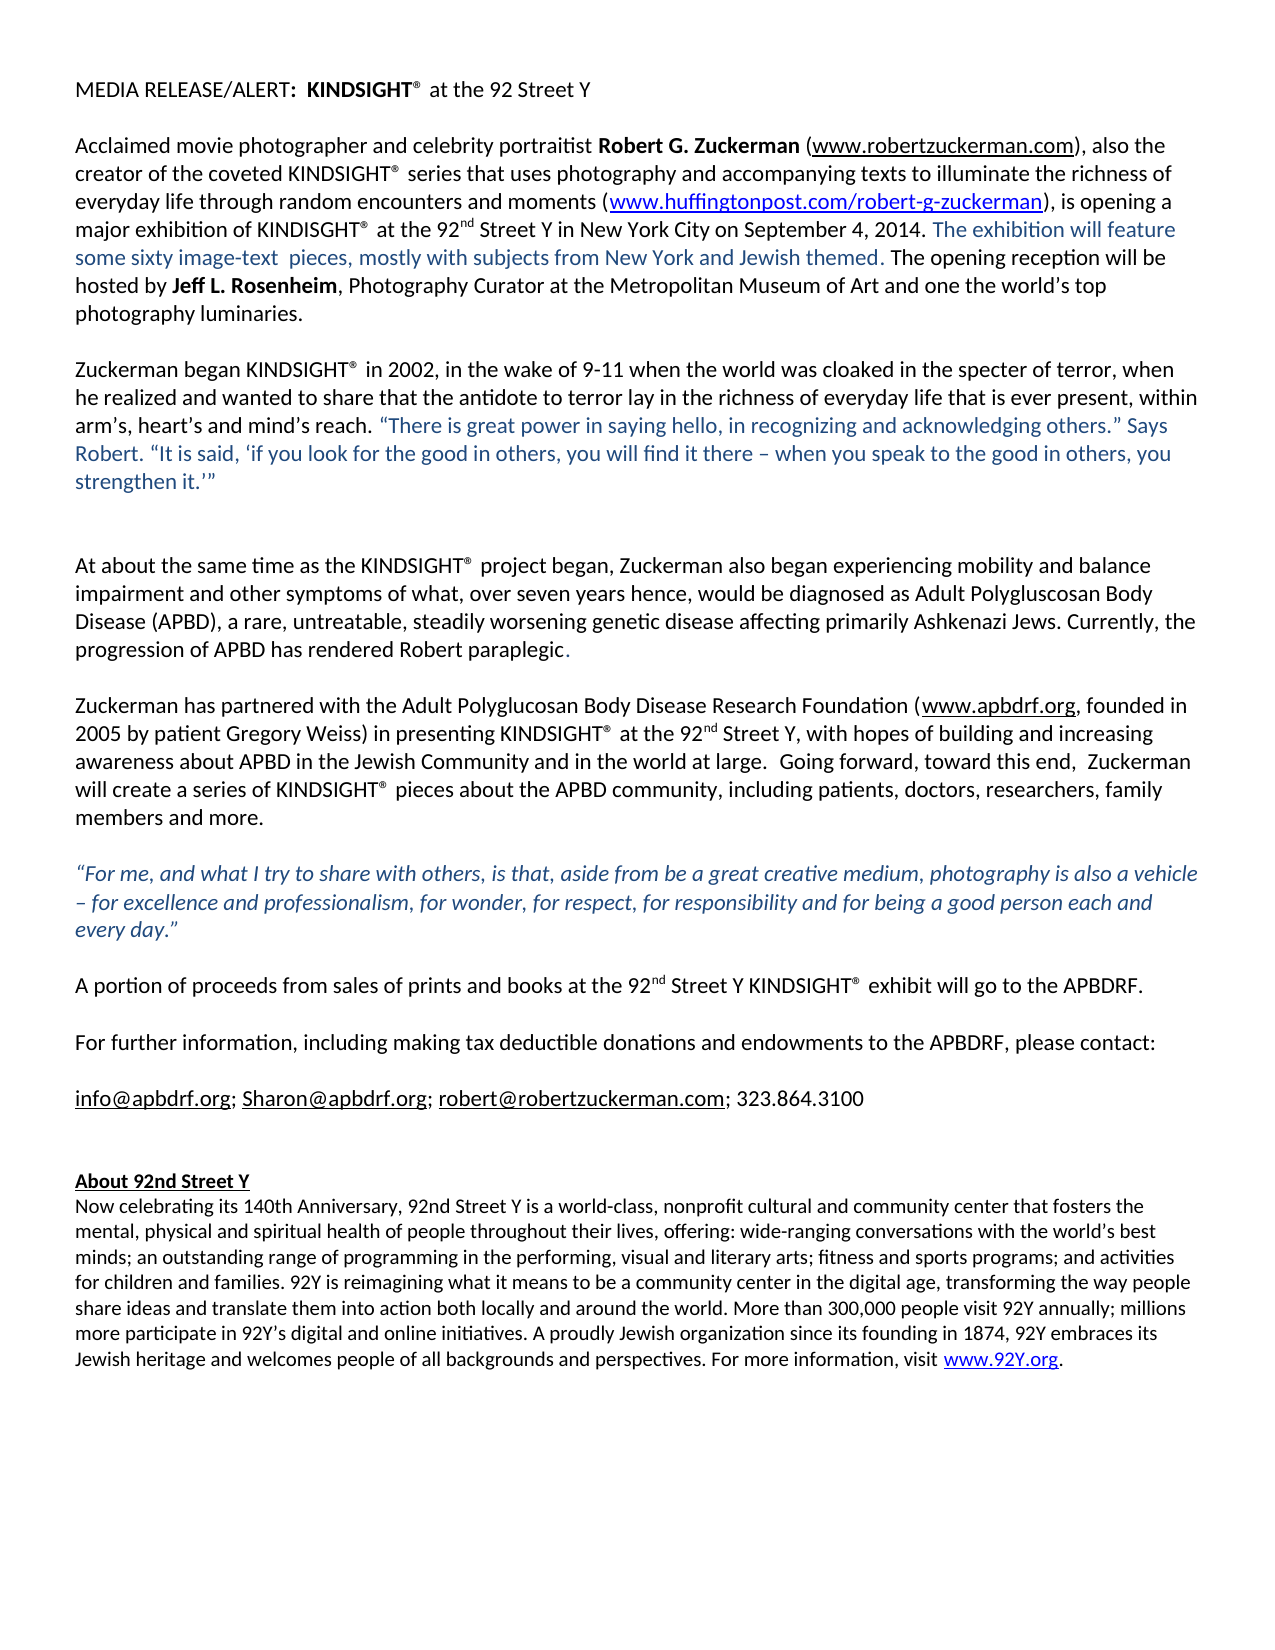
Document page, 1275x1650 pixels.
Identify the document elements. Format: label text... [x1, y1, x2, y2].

text At about the same time as the KINDSIGHT® project began, Zuckerman also began experiencing mobility and balance impairment and other symptoms of what, over seven years hence, would be diagnosed as Adult Polygluscosan Body Disease (APBD), a rare, untreatable, steadily worsening genetic disease affecting primarily Ashkenazi Jews. Currently, the progression of APBD has rendered Robert paraplegic. [75, 551, 1200, 663]
text Acclaimed movie photographer and celebrity portraitist Robert G. Zuckerman (www.robertzuckerman.com), also the creator of the coveted KINDSIGHT® series that uses photography and accompanying texts to illuminate the richness of everyday life through random encounters and moments (www.huffingtonpost.com/robert-g-zuckerman), is opening a major exhibition of KINDISGHT® at the 92nd Street Y in New York City on September 4, 2014. The exhibition will feature some sixty image-text pieces, mostly with subjects from New York and Jewish themed. The opening reception will be hosted by Jeff L. Rosenheim, Photography Curator at the Metropolitan Museum of Art and one the world’s top photography luminaries. [75, 131, 1200, 327]
text info@apbdrf.org; Sharon@apbdrf.org; robert@robertzuckerman.com; 323.864.3100 [75, 1084, 1200, 1112]
text For further information, including making tax deductible donations and endowments to the APBDRF, please contact: [75, 1028, 1200, 1056]
text A portion of proceeds from sales of prints and books at the 92nd Street Y KINDSIGHT® exhibit will go to the APBDRF. [75, 972, 1200, 1000]
text About Y [75, 1168, 1200, 1193]
text MEDIA RELEASE/ALERT: KINDSIGHT® at the 92 Street Y [75, 75, 1200, 103]
text Zuckerman began KINDSIGHT® in 2002, in the wake of 9-11 when the world was cloaked in the specter of terror, when he realized and wanted to share that the antidote to terror lay in the richness of everyday life that is ever present, within arm’s, heart’s and mind’s reach. “There is great power in saying hello, in recognizing and acknowledging others.” Says Robert. “It is said, ‘if you look for the good in others, you will find it there – when you speak to the good in others, you strengthen it.’” [75, 355, 1200, 495]
text “For me, and what I try to share with others, is that, aside from be a great creative medium, photography is also a vehicle – for excellence and professionalism, for wonder, for respect, for responsibility and for being a good person each and every day.” [75, 859, 1200, 944]
text Now celebrating its 140th Anniversary, 92nd Street Y is a world-class, nonprofit cultural and community center that fosters the mental, physical and spiritual health of people throughout their lives, offering: wide-ranging conversations with the world’s best minds; an outstanding range of programming in the performing, visual and literary arts; fitness and sports programs; and activities for children and families. 92Y is reimagining what it means to be a community center in the digital age, transforming the way people share ideas and translate them into action both locally and around the world. More than 300,000 people visit 92Y annually; millions more participate in 92Y’s digital and online initiatives. A proudly Jewish organization since its founding in 1874, 92Y embraces its Jewish heritage and welcomes people of all backgrounds and perspectives. For more information, visit www.92Y.org. [75, 1193, 1200, 1371]
text Zuckerman has partnered with the Adult Polyglucosan Body Disease Research Foundation (www.apbdrf.org, founded in 2005 by patient Gregory Weiss) in presenting KINDSIGHT® at the 92nd Street Y, with hopes of building and increasing awareness about APBD in the Jewish Community and in the world at large. Going forward, toward this end, Zuckerman will create a series of KINDSIGHT® pieces about the APBD community, including patients, doctors, researchers, family members and more. [75, 691, 1200, 832]
